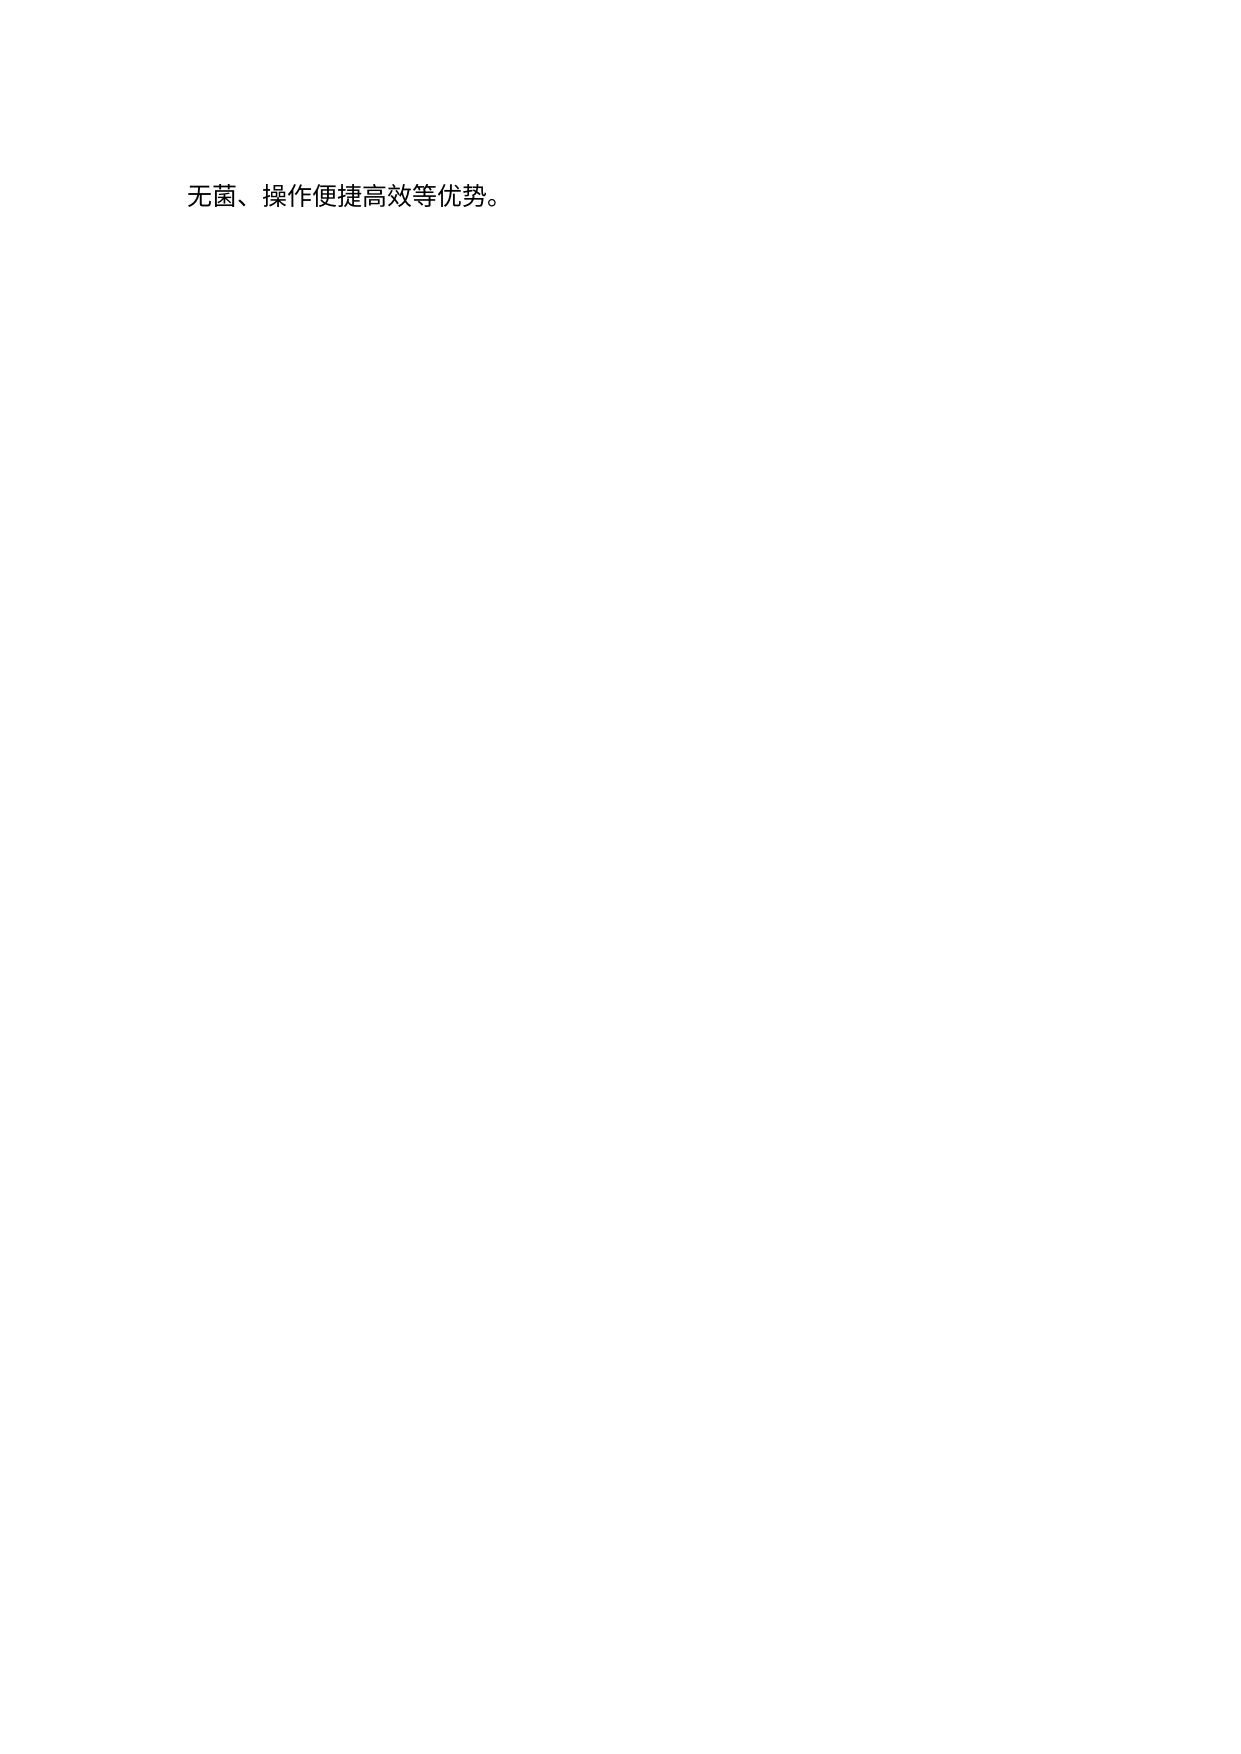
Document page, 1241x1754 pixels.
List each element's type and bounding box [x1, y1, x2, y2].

text [187, 162, 1053, 227]
